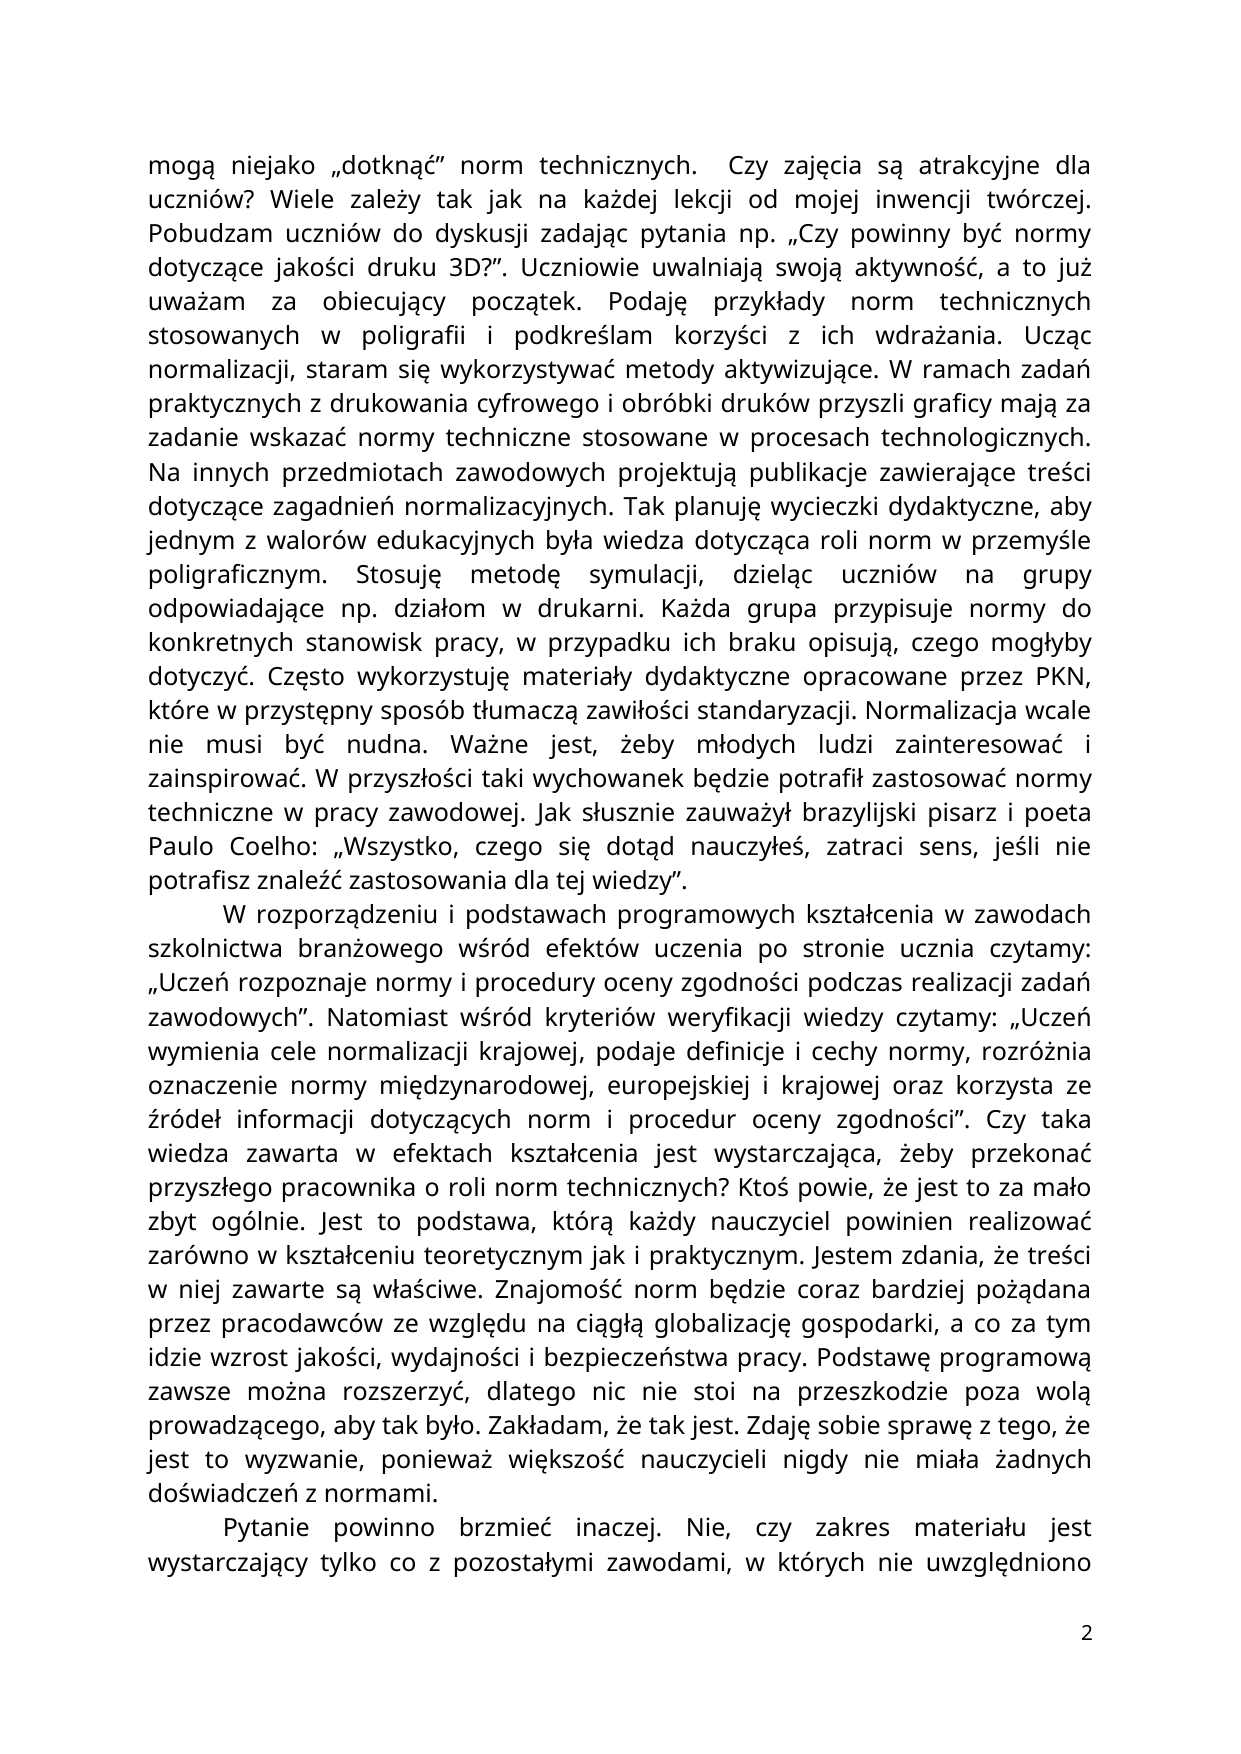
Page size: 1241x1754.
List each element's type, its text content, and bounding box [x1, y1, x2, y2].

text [148, 148, 1093, 897]
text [148, 1510, 1093, 1578]
text W rozporządzeniu i podstawach programowych kształcenia w zawodach szkolnictwa branżowego wśród efektów uczenia po stronie ucznia czytamy: „Uczeń rozpoznaje normy i procedury oceny zgodności podczas realizacji zadań zawodowych”. Natomiast wśród kryteriów weryfikacji wiedzy czytamy: „Uczeń wymienia cele normalizacji krajowej, podaje definicje i cechy normy, rozróżnia oznaczenie normy międzynarodowej, europejskiej i krajowej oraz korzysta ze źródeł informacji dotyczących norm i procedur oceny zgodności”. Czy taka wiedza zawarta w efektach kształcenia jest wystarczająca, żeby przekonać przyszłego pracownika o roli norm technicznych? Ktoś powie, że jest to za mało zbyt ogólnie. Jest to podstawa, którą każdy nauczyciel powinien realizować zarówno w kształceniu teoretycznym jak i praktycznym. Jestem zdania, że treści w niej zawarte są właściwe. Znajomość norm będzie coraz bardziej pożądana przez pracodawców ze względu na ciągłą globalizację gospodarki, a co za tym idzie wzrost jakości, wydajności i bezpieczeństwa pracy. Podstawę programową zawsze można rozszerzyć, dlatego nic nie stoi na przeszkodzie poza wolą prowadzącego, aby tak było. Zakładam, że tak jest. Zdaję sobie sprawę z tego, że jest to wyzwanie, ponieważ większość nauczycieli nigdy nie miała żadnych doświadczeń z normami. [148, 897, 1093, 1510]
